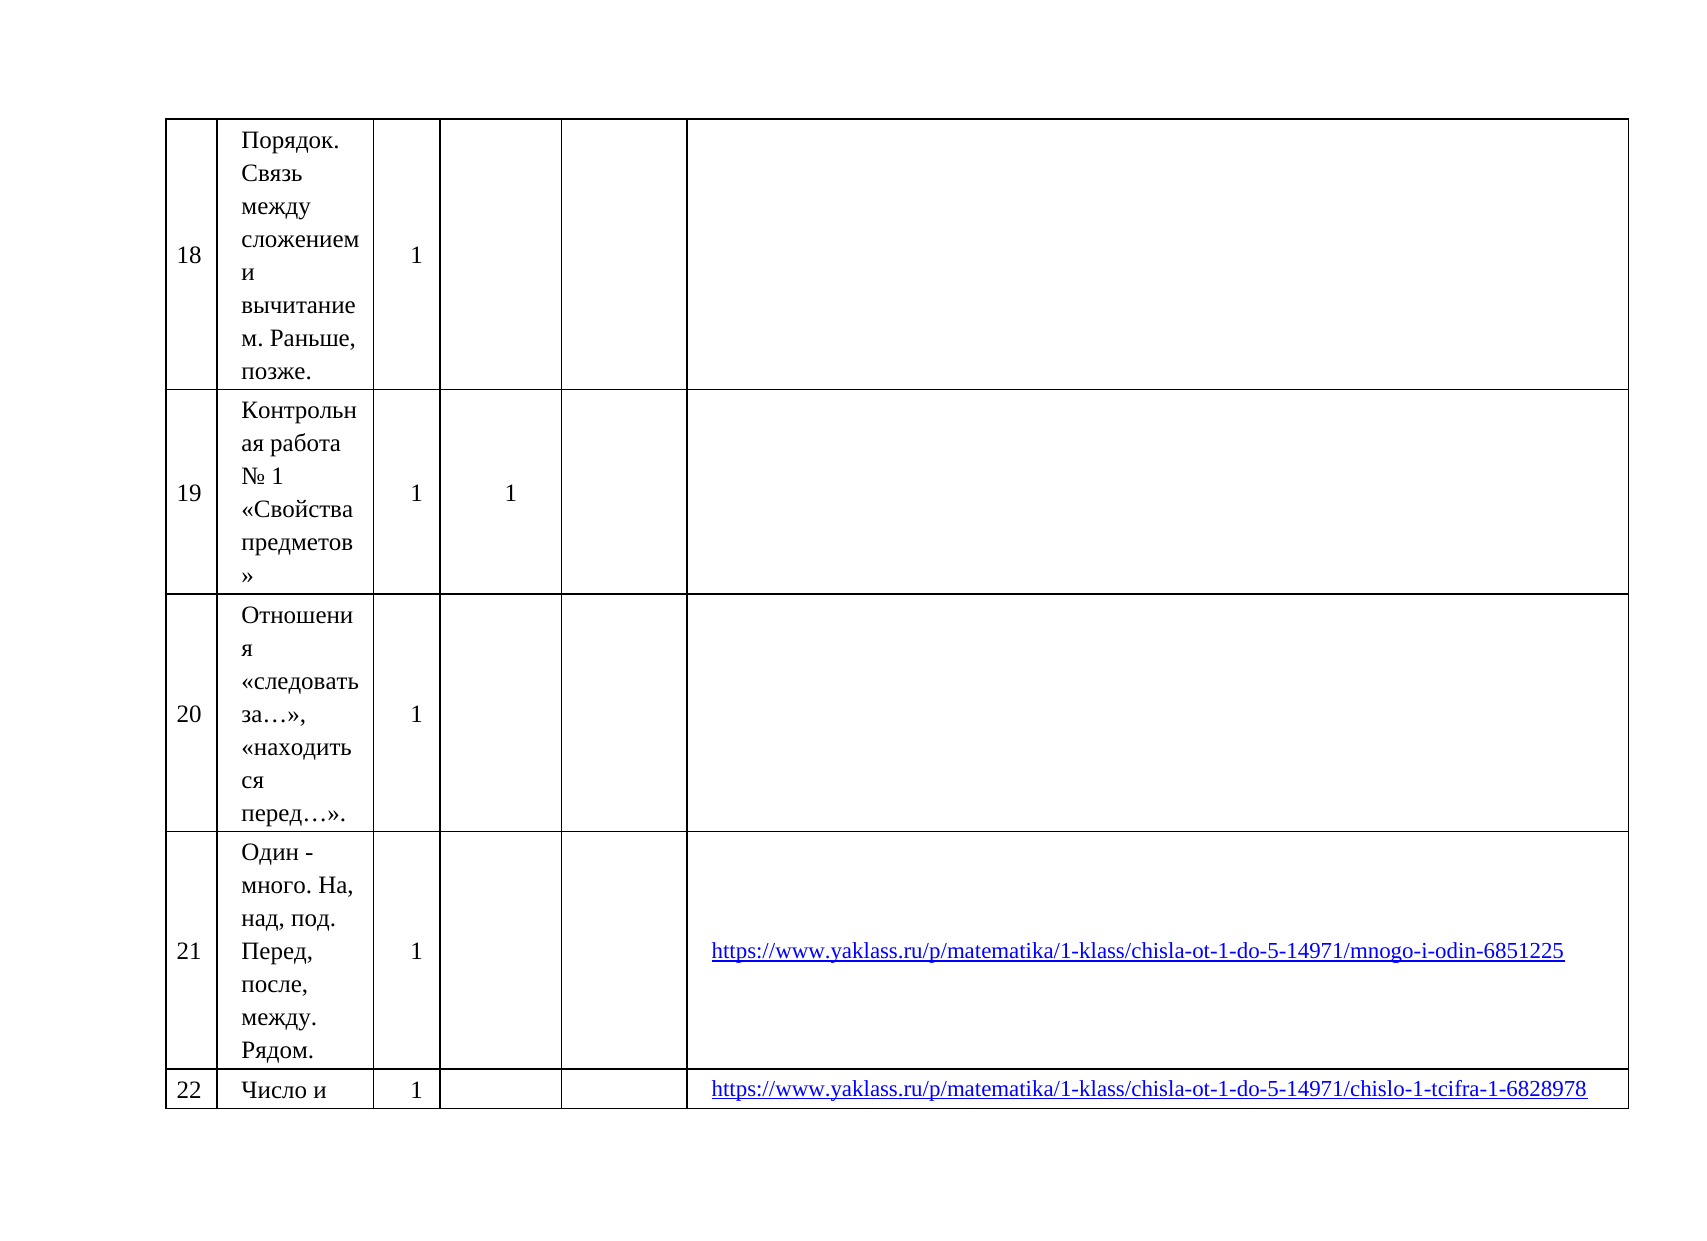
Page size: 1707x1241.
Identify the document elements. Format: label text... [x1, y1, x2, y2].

table_cell 21 [167, 832, 216, 1068]
table_cell 1 [374, 832, 439, 1068]
table_cell 19 [167, 390, 216, 593]
table_cell [441, 832, 561, 1068]
table_cell Отношения «следовать за…», «находиться перед…». [218, 595, 373, 831]
table_cell 1 [374, 1070, 439, 1107]
table_cell [441, 1070, 561, 1107]
table_cell 20 [167, 595, 216, 831]
table_cell [688, 595, 1628, 831]
table_cell [562, 120, 686, 389]
table_cell Один - много. На, над, под. Перед, после, между. Рядом. [218, 832, 373, 1068]
table_cell [562, 832, 686, 1068]
table_cell 1 [374, 595, 439, 831]
table_cell [562, 595, 686, 831]
table_cell 18 [167, 120, 216, 389]
table_cell [688, 390, 1628, 593]
table_cell https://www.yaklass.ru/p/matematika/1-klass/chisla-ot-1-do-5-14971/mnogo-i-odin-6851225 [688, 832, 1628, 1068]
table_cell 1 [374, 390, 439, 593]
table_cell 1 [441, 390, 561, 593]
table_cell [562, 1070, 686, 1107]
table_cell 22 [167, 1070, 216, 1107]
table_cell Порядок. Связь между сложением и вычитанием. Раньше, позже. [218, 120, 373, 389]
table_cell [688, 1070, 1628, 1107]
table_cell [562, 390, 686, 593]
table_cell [218, 1070, 373, 1107]
table_cell 1 [374, 120, 439, 389]
table_cell Контрольная работа № 1 «Свойства предметов» [218, 390, 373, 593]
table_cell [441, 595, 561, 831]
table_cell [441, 120, 561, 389]
table_cell [688, 120, 1628, 389]
